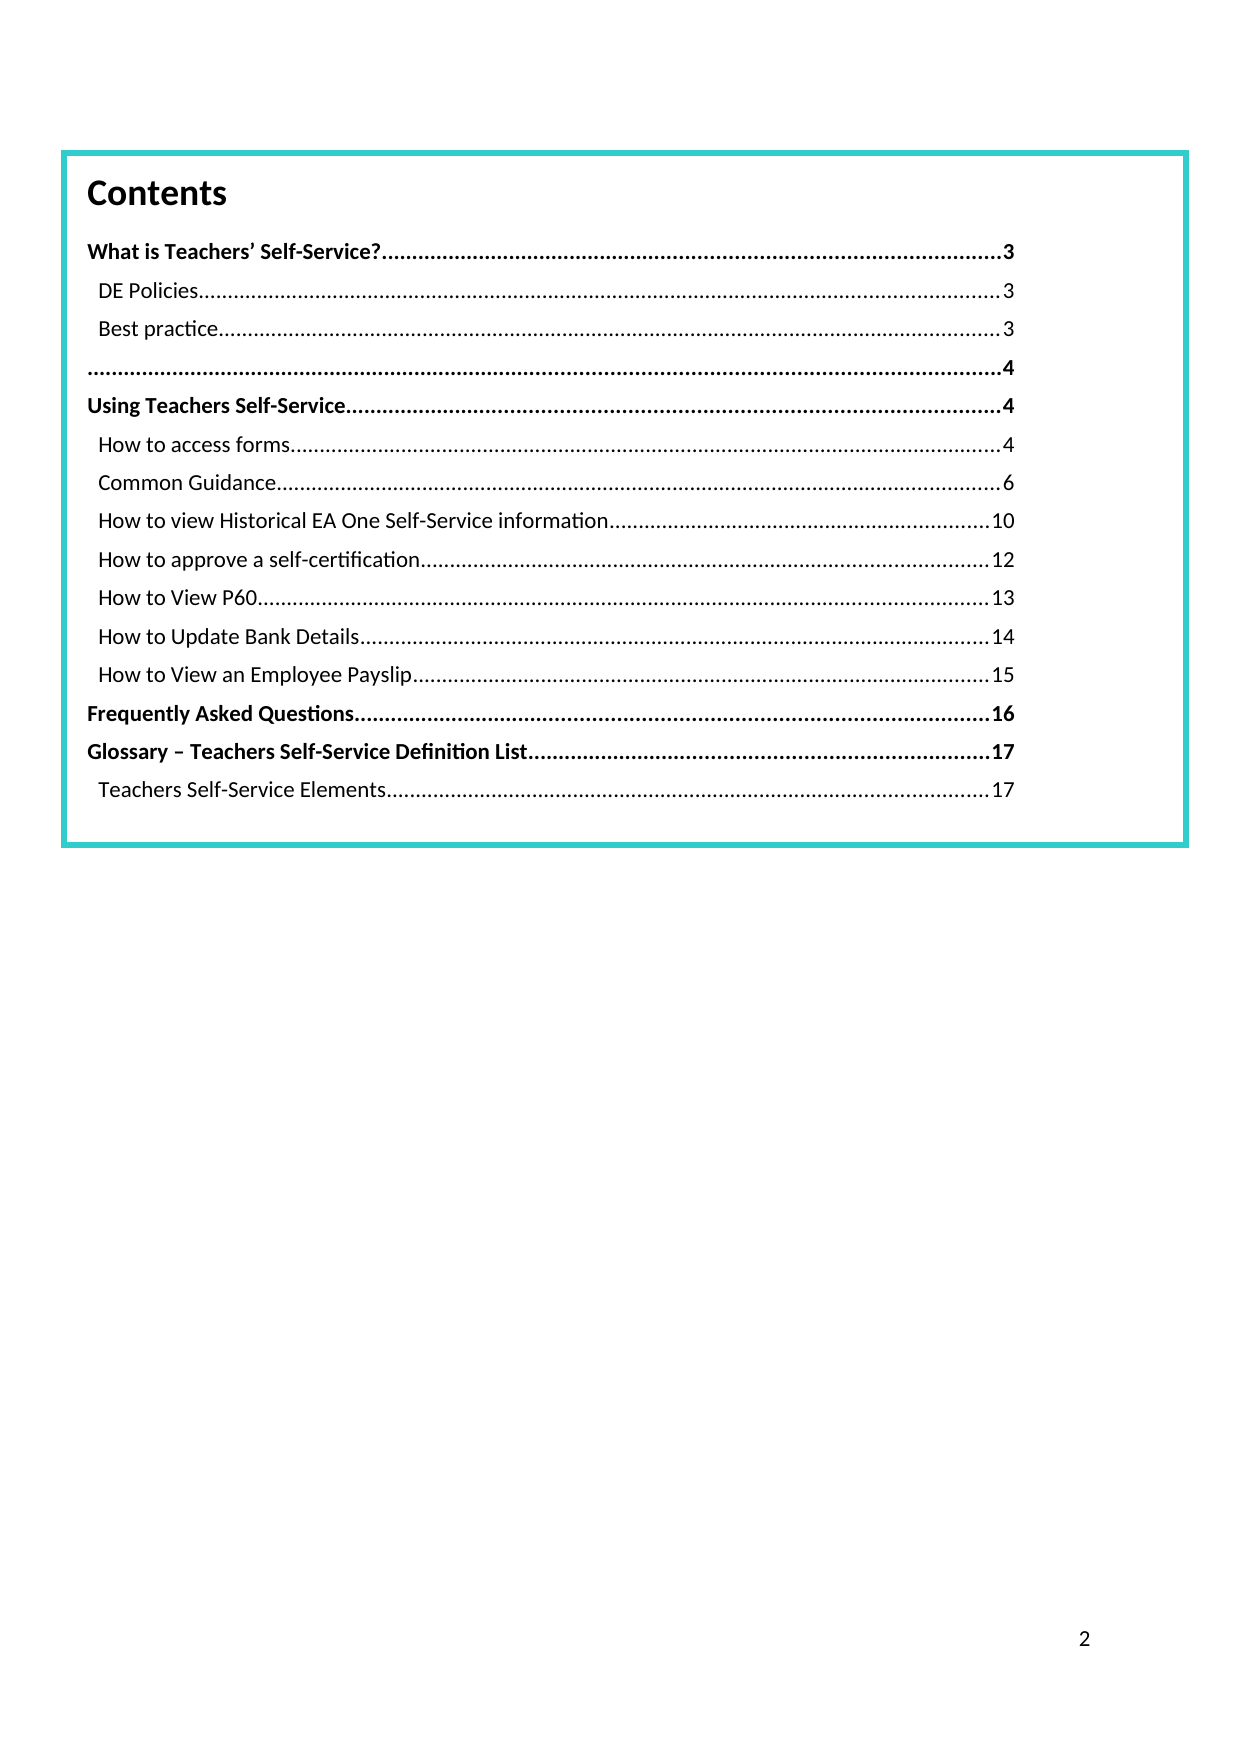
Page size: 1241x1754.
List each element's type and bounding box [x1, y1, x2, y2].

table_header [67, 156, 1183, 842]
